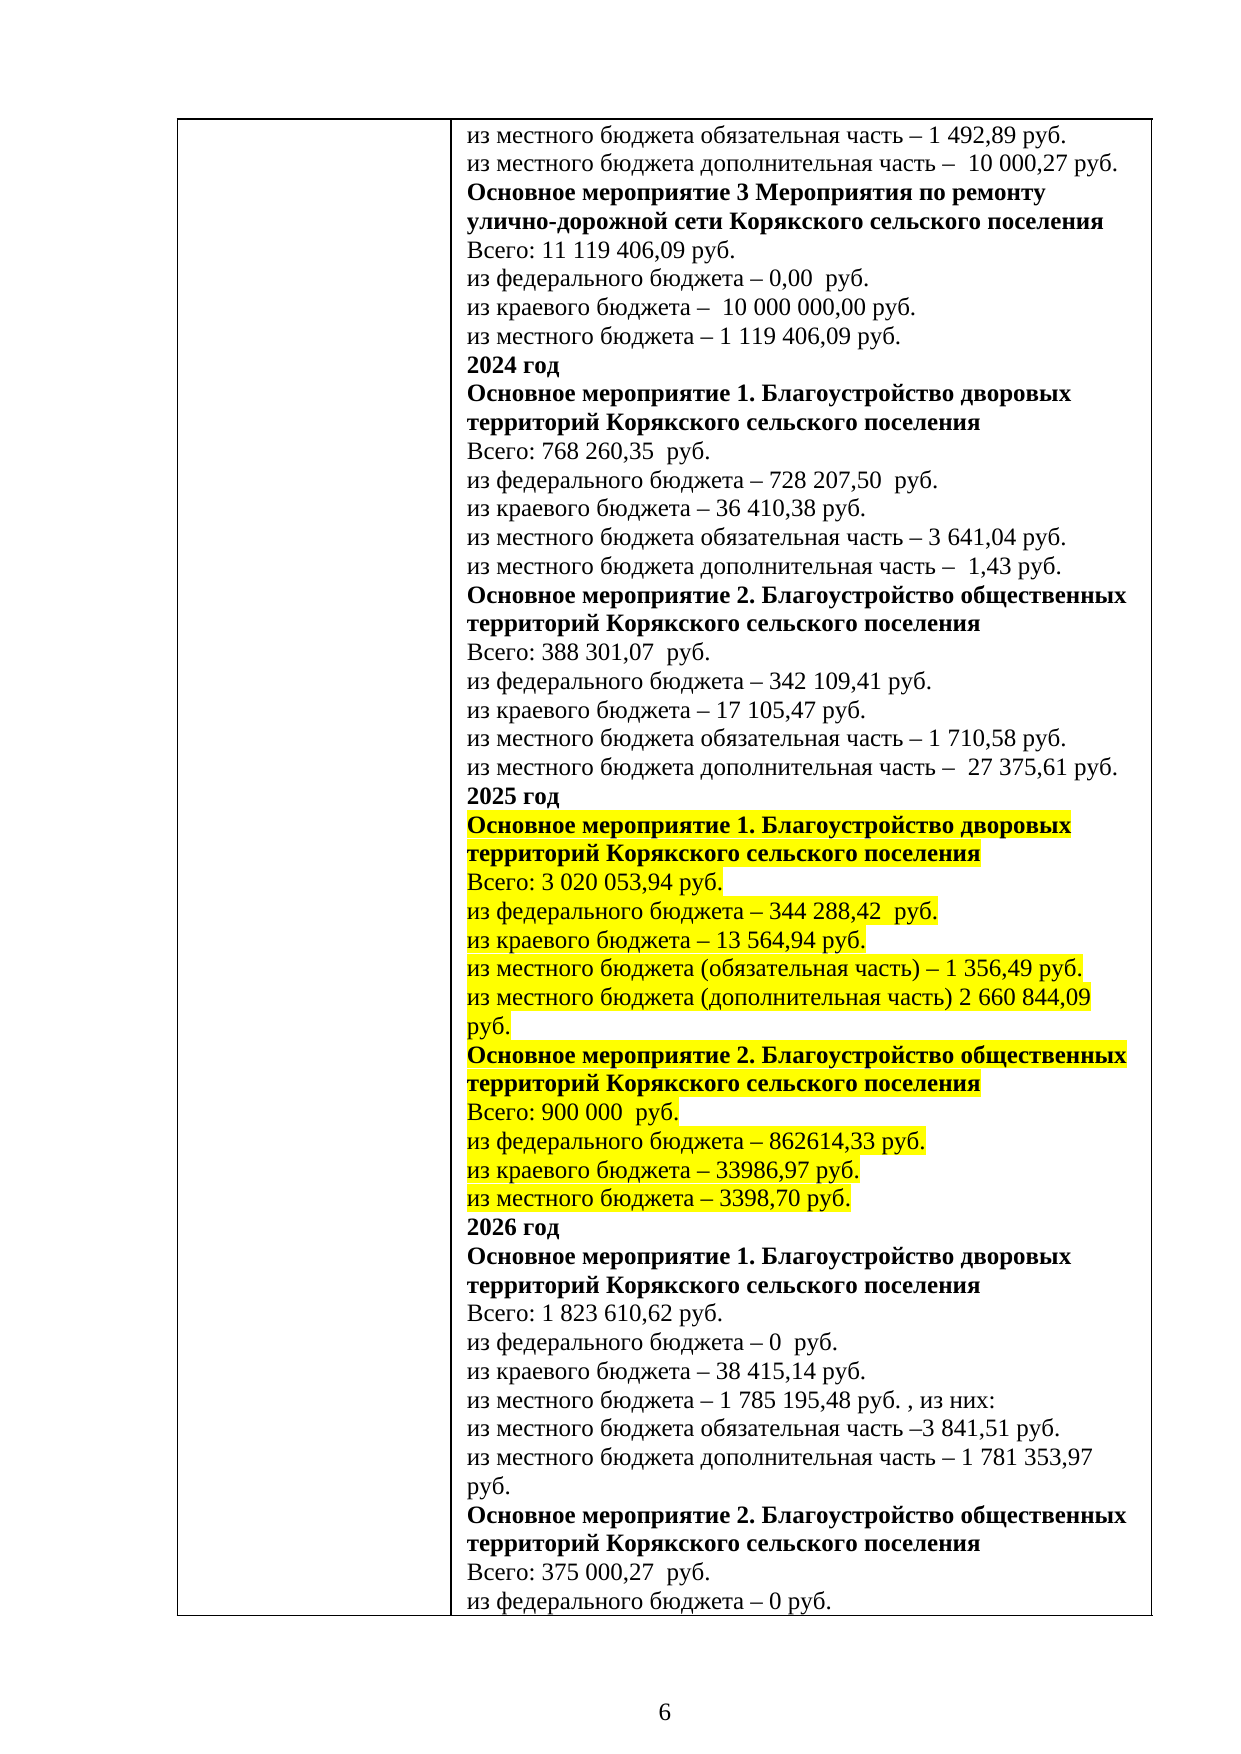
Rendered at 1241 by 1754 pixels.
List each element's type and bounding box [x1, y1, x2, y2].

table_cell [178, 120, 450, 1615]
table_cell [452, 120, 1151, 1615]
